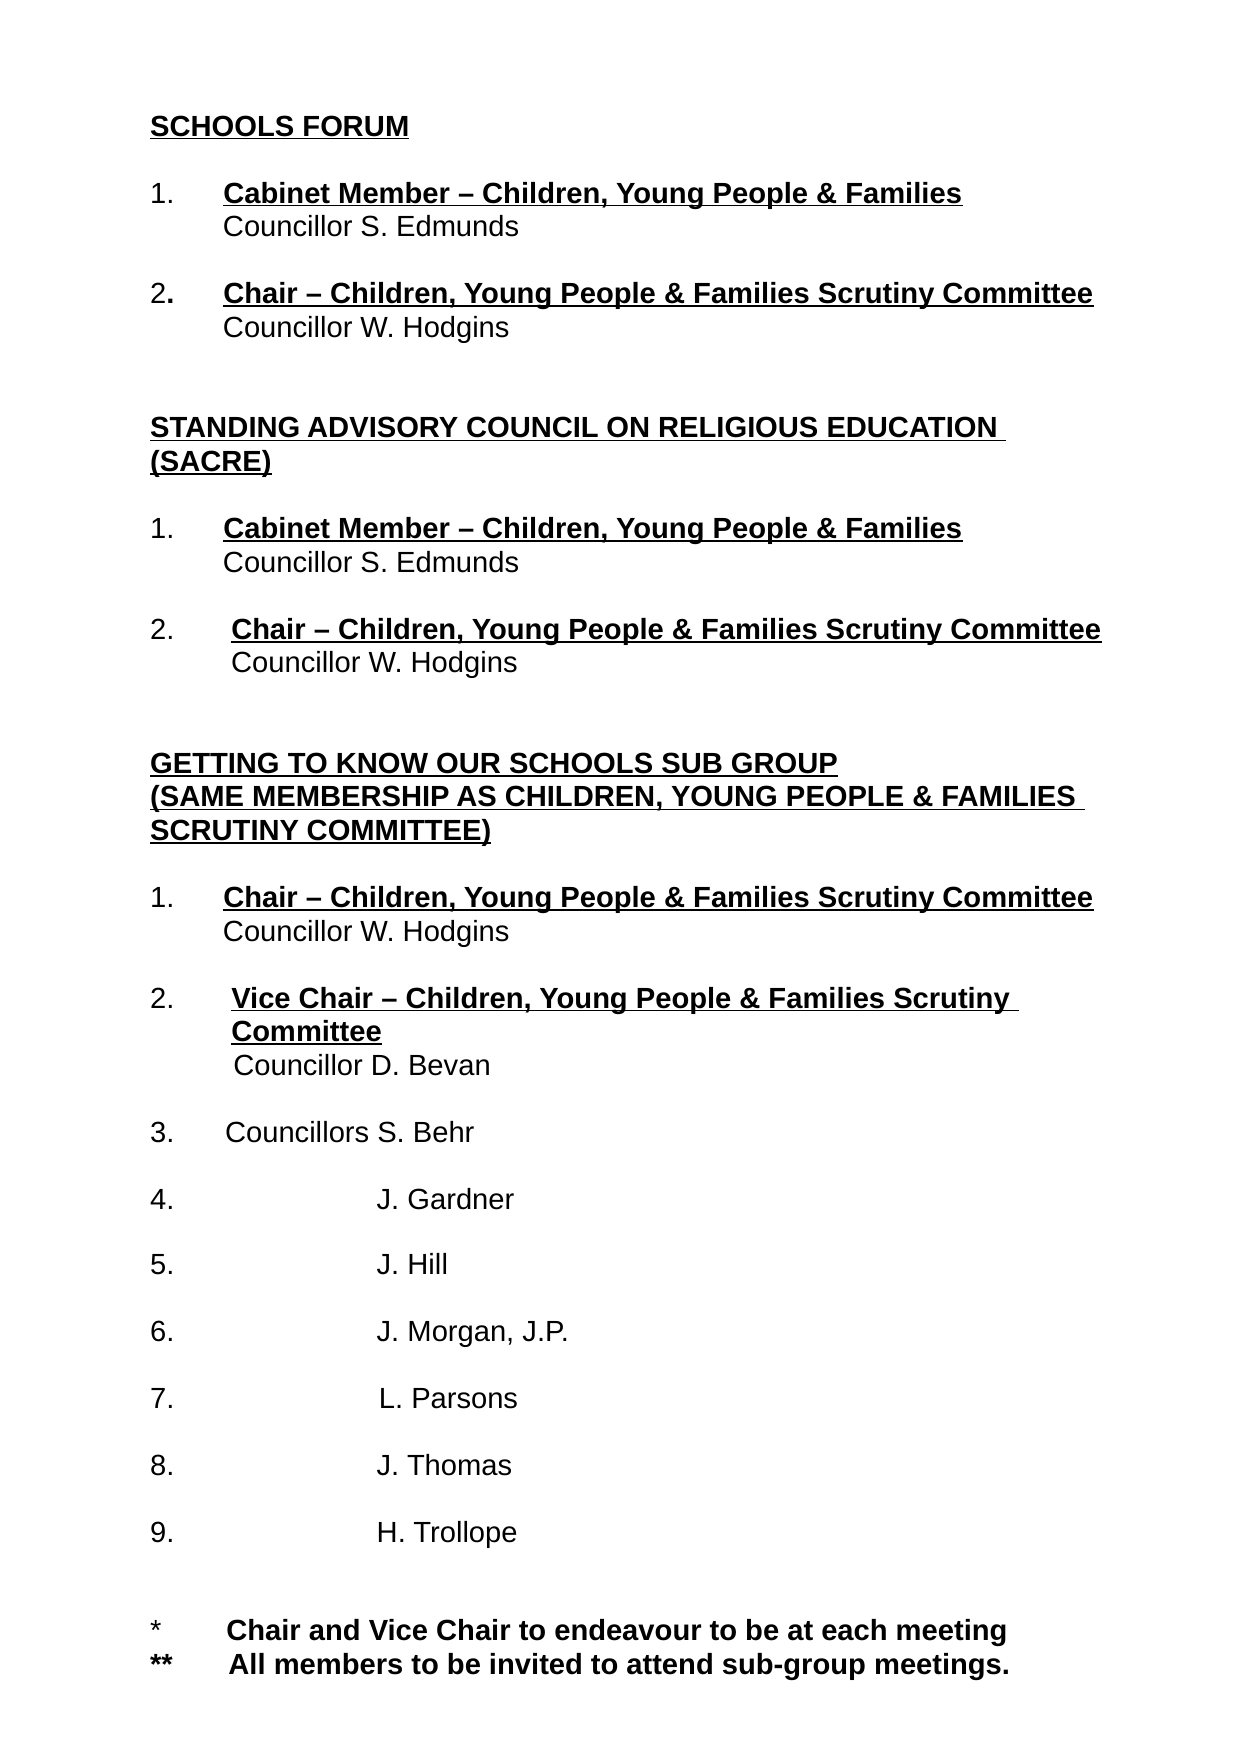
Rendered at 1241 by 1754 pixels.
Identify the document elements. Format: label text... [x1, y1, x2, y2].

text GETTING TO KNOW OUR SCHOOLS SUB GROUP [150, 746, 1152, 779]
text 1. Chair – Children, Young People & Families Scrutiny Committee [150, 880, 1152, 913]
text 8. J. Thomas [150, 1448, 1152, 1481]
text 5. J. Hill [150, 1247, 1152, 1280]
text ** All members to be invited to attend sub-group meetings. [150, 1647, 1152, 1680]
text Councillor D. Bevan [150, 1048, 1152, 1081]
text 2. Chair – Children, Young People & Families Scrutiny Committee [150, 276, 1152, 310]
text 7. L. Parsons [150, 1381, 1152, 1414]
text 2. Chair – Children, Young People & Families Scrutiny Committee [150, 612, 1152, 645]
text 2. Vice Chair – Children, Young People & Families Scrutiny [150, 981, 1152, 1014]
text Councillor S. Edmunds [150, 544, 1152, 578]
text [150, 176, 1152, 209]
text 9. H. Trollope [150, 1515, 1152, 1548]
text Councillor W. Hodgins [150, 310, 1152, 343]
text Councillor W. Hodgins [150, 645, 1152, 679]
text SCHOOLS FORUM [150, 108, 1152, 142]
text STANDING ADVISORY COUNCIL ON RELIGIOUS EDUCATION [150, 410, 1152, 444]
text * Chair and Vice Chair to endeavour to be at each meeting [150, 1613, 1152, 1647]
text Councillor S. Edmunds [150, 209, 1152, 243]
text 1. Cabinet Member – Children, Young People & Families [150, 511, 1152, 544]
text 4. J. Gardner [150, 1182, 1152, 1215]
text (SAME MEMBERSHIP AS CHILDREN, YOUNG PEOPLE & FAMILIES SCRUTINY COMMITTEE) [150, 779, 1152, 846]
text (SACRE) [150, 444, 1152, 477]
text Committee [150, 1014, 1152, 1048]
text Councillor W. Hodgins [150, 913, 1152, 947]
text 6. J. Morgan, J.P. [150, 1314, 1152, 1347]
text 3. Councillors S. Behr [150, 1115, 1152, 1148]
